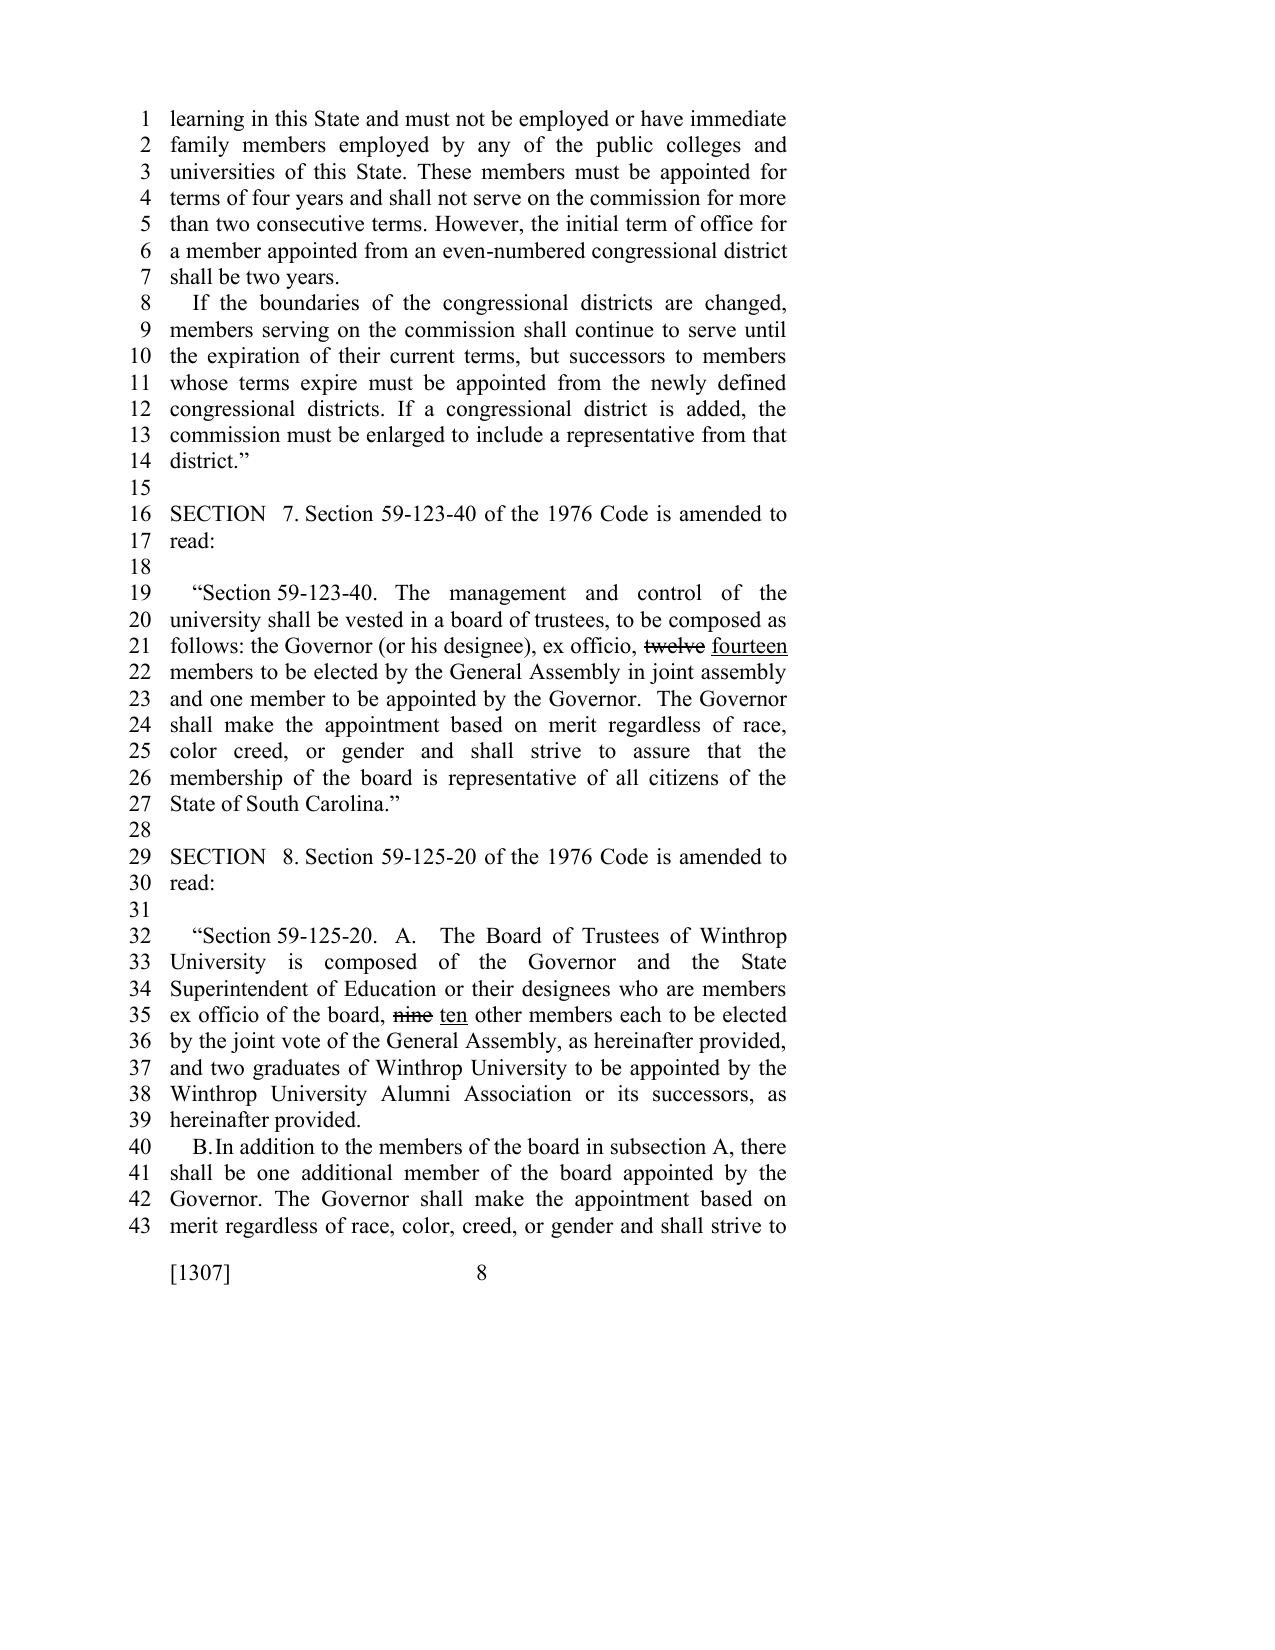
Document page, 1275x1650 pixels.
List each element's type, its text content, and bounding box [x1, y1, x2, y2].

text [169, 1133, 787, 1238]
text “Section 59-125-20. A. The Board of Trustees of Winthrop University is composed of the Governor and the State Superintendent of Education or their designees who are members ex officio of the board, nine ten other members each to be elected by the joint vote of the General Assembly, as hereinafter provided, and two graduates of Winthrop University to be appointed by the Winthrop University Alumni Association or its successors, as hereinafter provided. [169, 922, 787, 1133]
text If the boundaries of the congressional districts are changed, members serving on the commission shall continue to serve until the expiration of their current terms, but successors to members whose terms expire must be appointed from the newly defined congressional districts. If a congressional district is added, the commission must be enlarged to include a representative from that district.” [169, 289, 787, 474]
text SECTION 7. Section 59-123-40 of the 1976 Code is amended to read: [169, 500, 787, 553]
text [169, 105, 787, 289]
text SECTION 8. Section 59-125-20 of the 1976 Code is amended to read: [169, 843, 787, 896]
text “Section 59-123-40. The management and control of the university shall be vested in a board of trustees, to be composed as follows: the Governor (or his designee), ex officio, twelve fourteen members to be elected by the General Assembly in joint assembly and one member to be appointed by the Governor. The Governor shall make the appointment based on merit regardless of race, color creed, or gender and shall strive to assure that the membership of the board is representative of all citizens of the State of South Carolina.” [169, 579, 787, 817]
